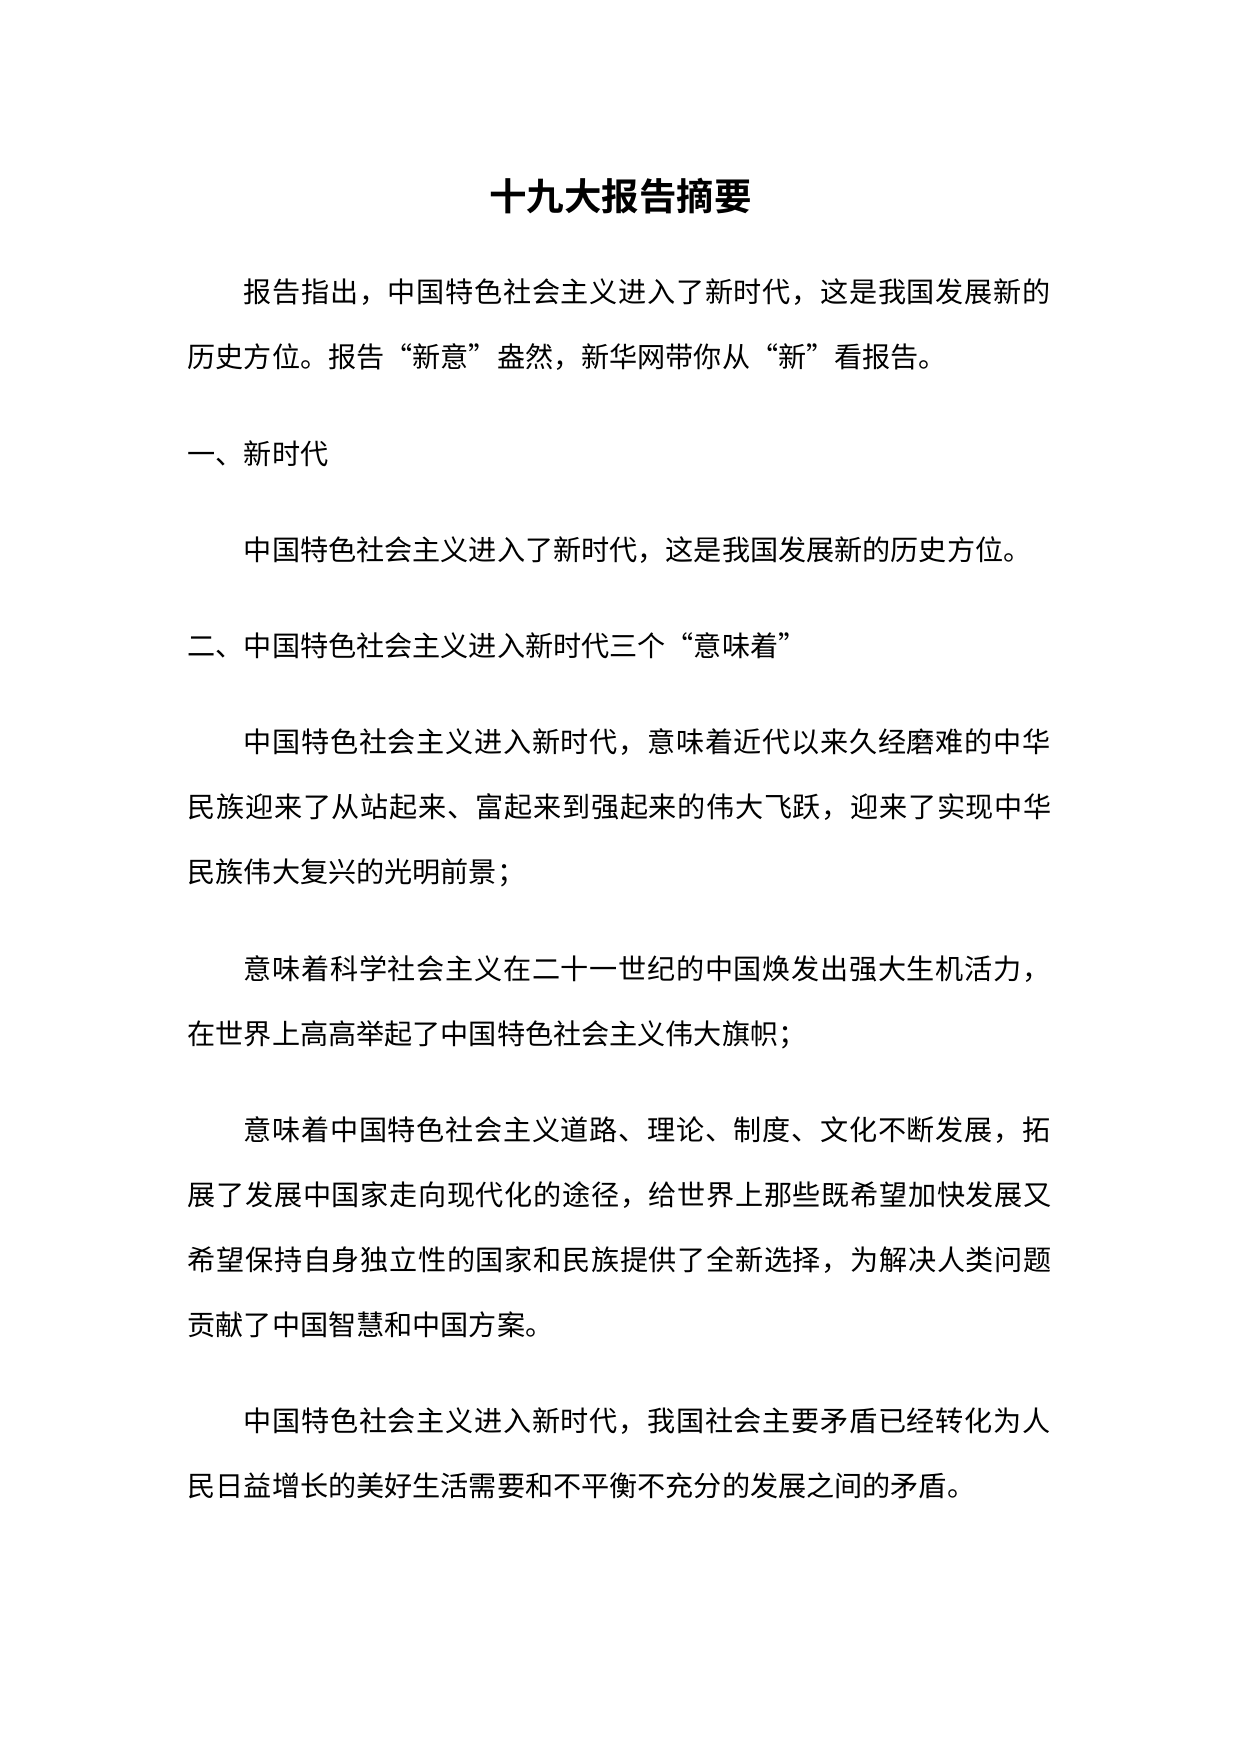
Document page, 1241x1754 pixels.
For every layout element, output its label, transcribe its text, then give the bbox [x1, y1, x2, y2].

text 二、中国特色社会主义进入新时代三个“意味着” [187, 612, 1053, 677]
text 一、新时代 [187, 419, 1053, 484]
text 意味着科学社会主义在二十一世纪的中国焕发出强大生机活力，在世界上高高举起了中国特色社会主义伟大旗帜； [187, 934, 1053, 1064]
text 中国特色社会主义进入新时代，我国社会主要矛盾已经转化为人民日益增长的美好生活需要和不平衡不充分的发展之间的矛盾。 [187, 1387, 1053, 1517]
text 中国特色社会主义进入新时代，意味着近代以来久经磨难的中华民族迎来了从站起来、富起来到强起来的伟大飞跃，迎来了实现中华民族伟大复兴的光明前景； [187, 708, 1053, 903]
subtitle 十九大报告摘要 [187, 162, 1053, 227]
text 意味着中国特色社会主义道路、理论、制度、文化不断发展，拓展了发展中国家走向现代化的途径，给世界上那些既希望加快发展又希望保持自身独立性的国家和民族提供了全新选择，为解决人类问题贡献了中国智慧和中国方案。 [187, 1096, 1053, 1356]
text 报告指出，中国特色社会主义进入了新时代，这是我国发展新的历史方位。报告“新意”盎然，新华网带你从“新”看报告。 [187, 258, 1053, 388]
text 中国特色社会主义进入了新时代，这是我国发展新的历史方位。 [187, 516, 1053, 581]
